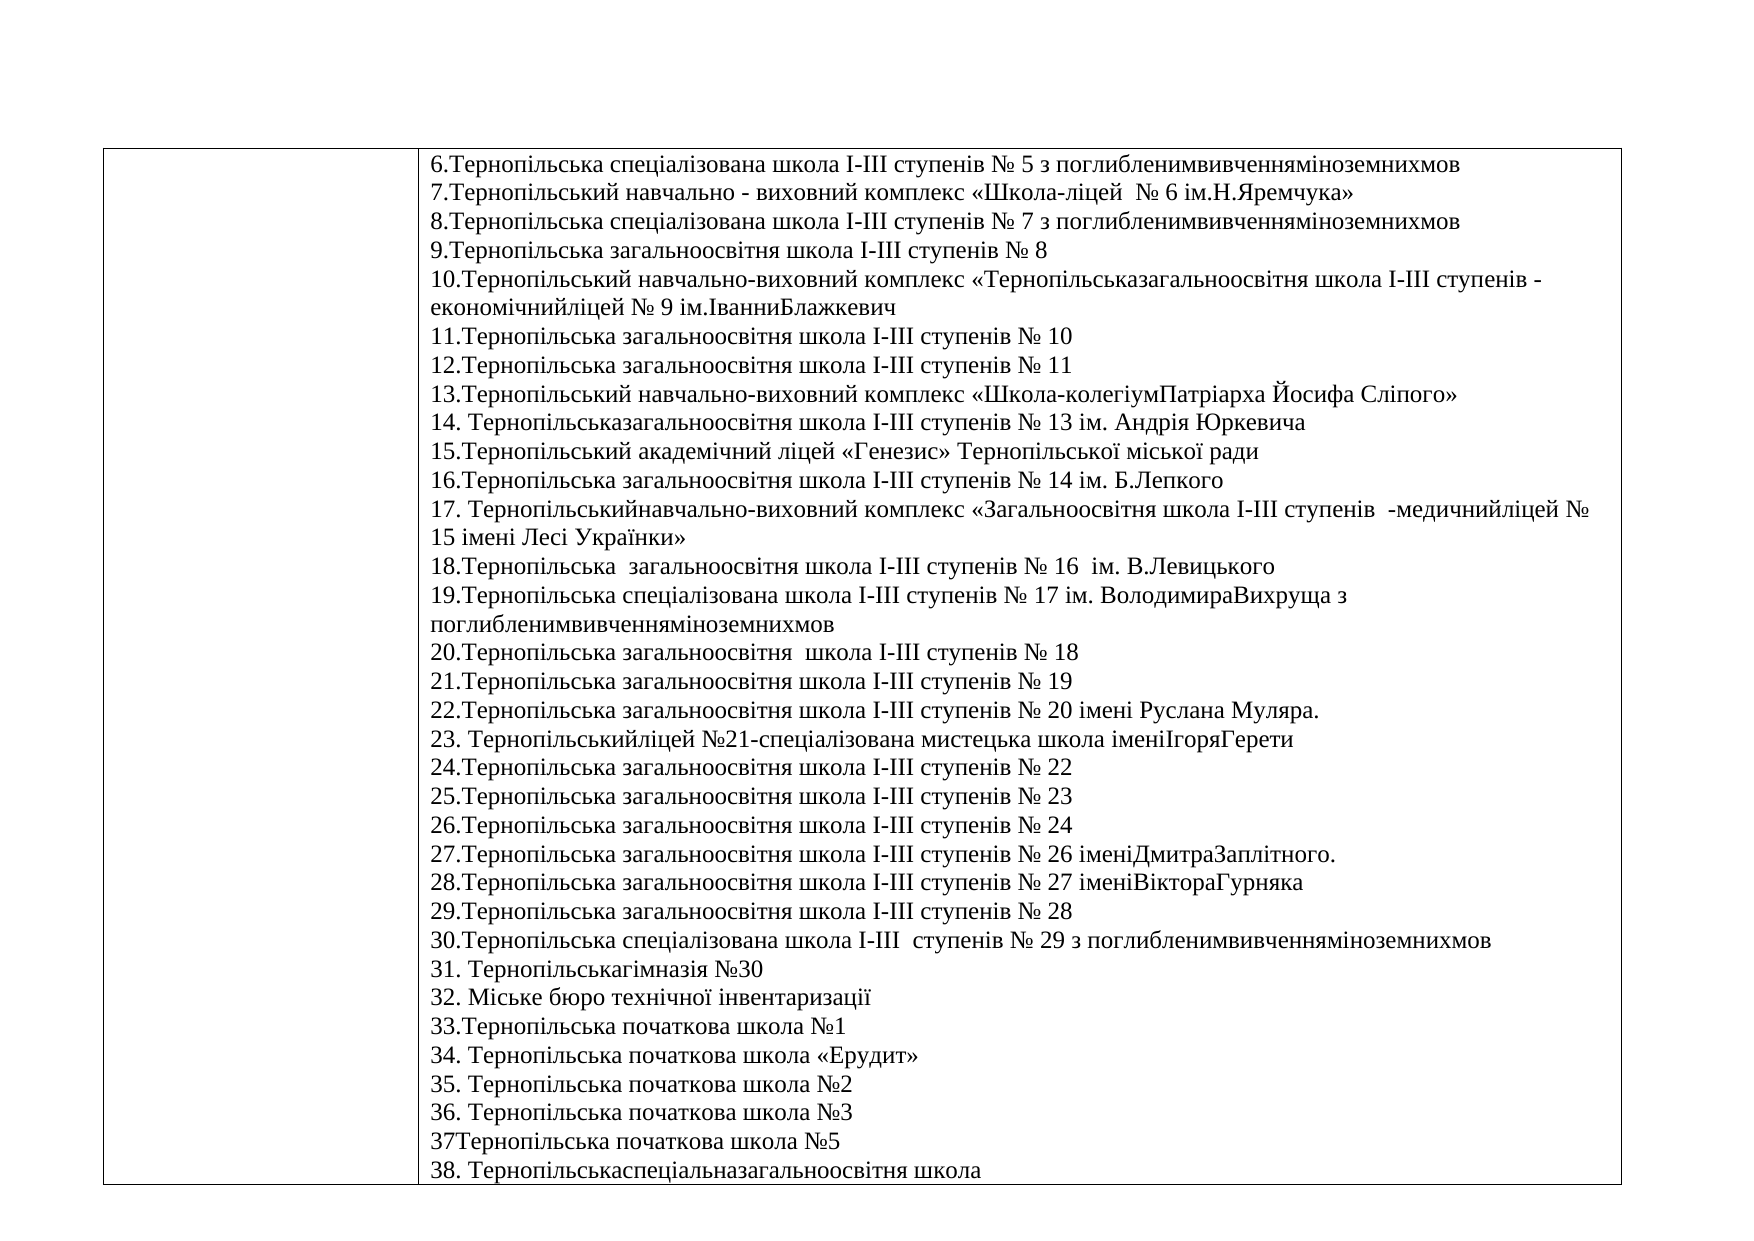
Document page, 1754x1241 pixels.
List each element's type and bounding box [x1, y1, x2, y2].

table_cell [419, 149, 1621, 1184]
table_cell [104, 149, 418, 1184]
